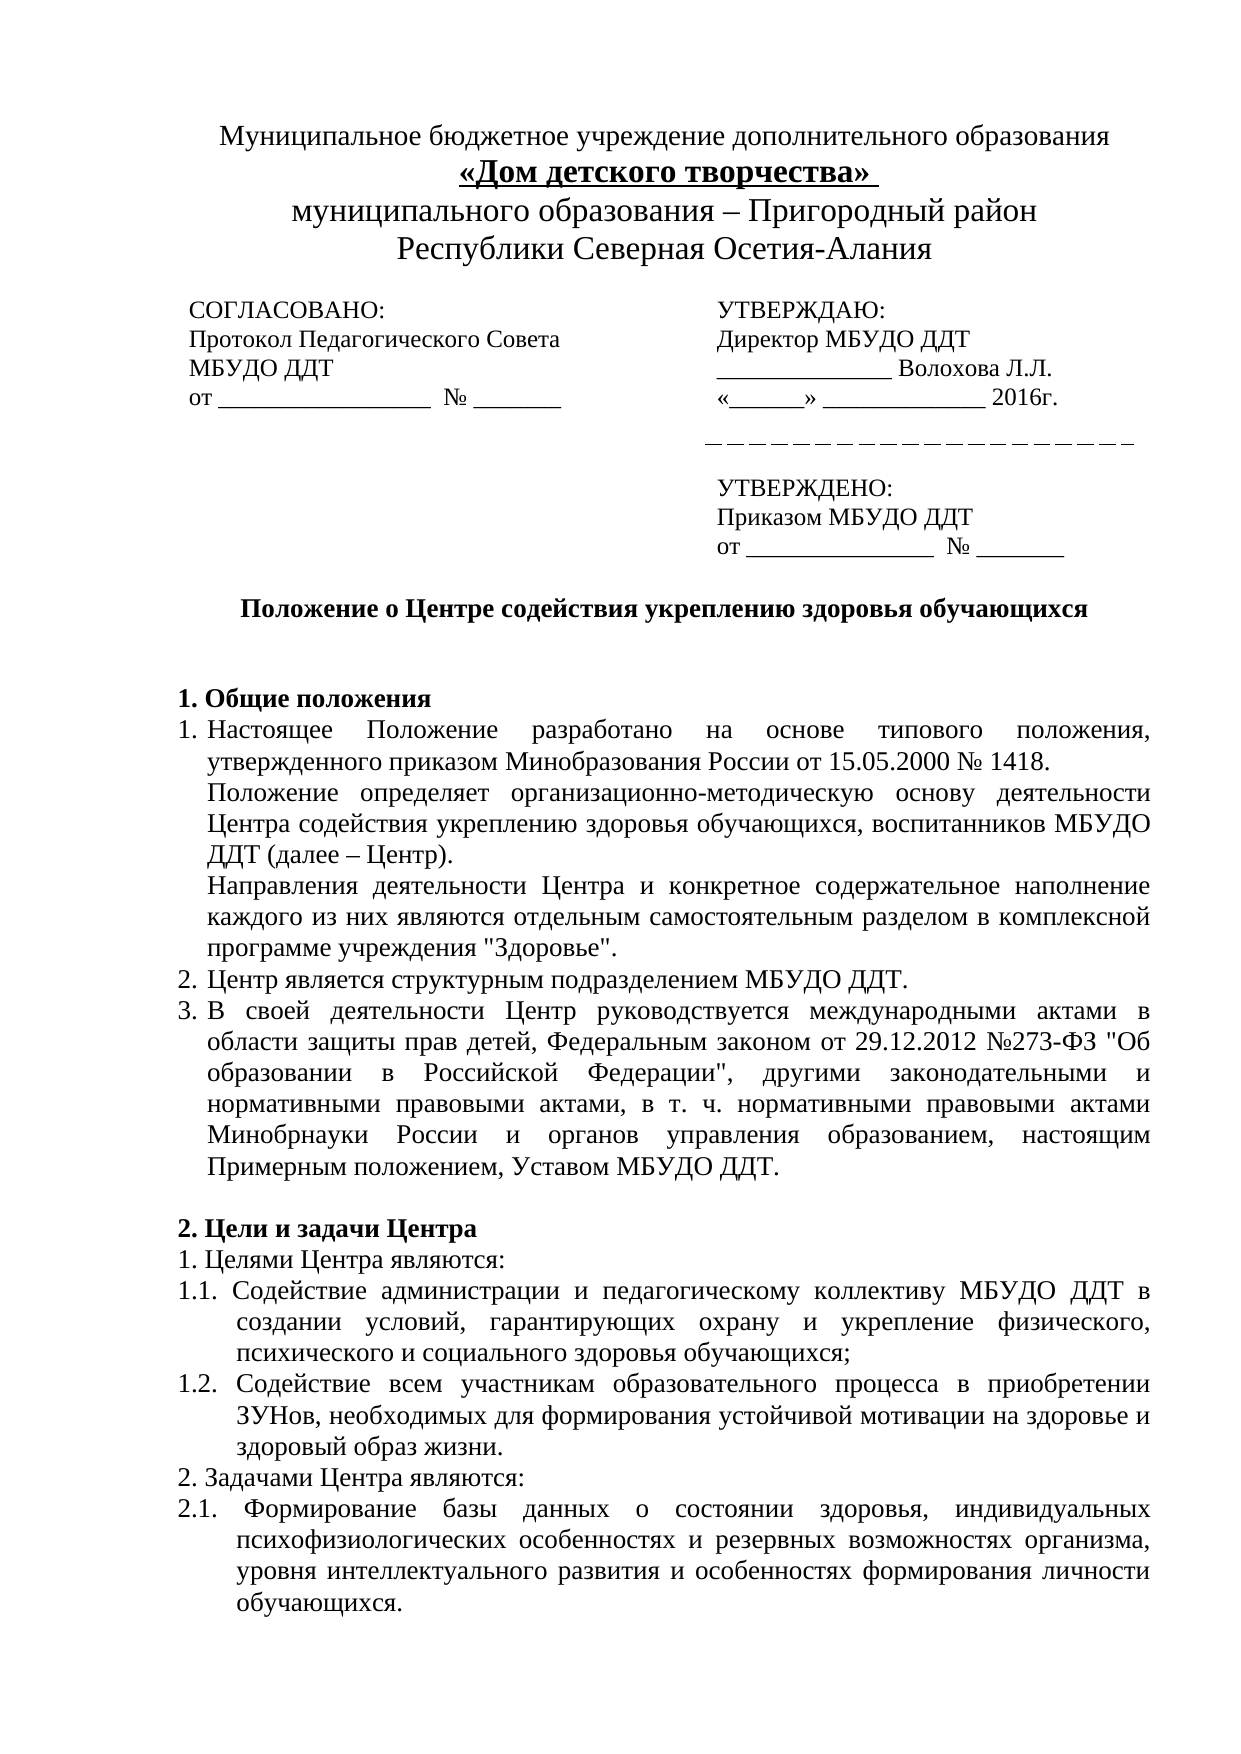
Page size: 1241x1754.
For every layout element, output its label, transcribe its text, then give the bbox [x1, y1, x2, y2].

text 1. Общие положения [177, 682, 1152, 713]
table_cell УТВЕРЖДЕНО: Приказом МБУДО ДДТ от _______________ № _______ [705, 444, 1133, 593]
text «Дом детского творчества» [177, 152, 1152, 190]
text Положение определяет организационно-методическую основу деятельности Центра содействия укреплению здоровья обучающихся, воспитанников МБУДО ДДТ (далее – Центр). [207, 776, 1152, 869]
text 2. Задачами Центра являются: [177, 1461, 1152, 1492]
list Настоящее Положение разработано на основе типового положения, утвержденного приказом Минобразования России от 15.05.2000 № 1418. [177, 713, 1152, 776]
text 2. Цели и задачи Центра [177, 1212, 1152, 1243]
table_header СОГЛАСОВАНО: Протокол Педагогического Совета МБУДО ДДТ от _________________ № _______ [177, 295, 705, 593]
text 1.1. Содействие администрации и педагогическому коллективу МБУДО ДДТ в создании условий, гарантирующих охрану и укрепление физического, психического и социального здоровья обучающихся; [177, 1274, 1152, 1368]
list Центр является структурным подразделением МБУДО ДДТ. [177, 963, 1152, 994]
text Положение о Центре содействия укреплению здоровья обучающихся [177, 593, 1152, 624]
list В своей деятельности Центр руководствуется международными актами в области защиты прав детей, Федеральным законом от 29.12.2012 №273-ФЗ "Об образовании в Российской Федерации", другими законодательными и нормативными правовыми актами, в т. ч. нормативными правовыми актами Минобрнауки России и органов управления образованием, настоящим Примерным положением, Уставом МБУДО ДДТ. [177, 994, 1152, 1181]
text 2.1. Формирование базы данных о состоянии здоровья, индивидуальных психофизиологических особенностях и резервных возможностях организма, уровня интеллектуального развития и особенностях формирования личности обучающихся. [177, 1492, 1152, 1617]
text 1.2. Содействие всем участникам образовательного процесса в приобретении ЗУНов, необходимых для формирования устойчивой мотивации на здоровье и здоровый образ жизни. [177, 1368, 1152, 1461]
text 1. Целями Центра являются: [177, 1243, 1152, 1274]
text муниципального образования – Пригородный район [177, 190, 1152, 228]
text Муниципальное бюджетное учреждение дополнительного образования [177, 118, 1152, 152]
table_header УТВЕРЖДАЮ: Директор МБУДО ДДТ ______________ Волохова Л.Л. «______» _____________ 2016г. [705, 295, 1133, 443]
text Республики Северная Осетия-Алания [177, 228, 1152, 267]
text Направления деятельности Центра и конкретное содержательное наполнение каждого из них являются отдельным самостоятельным разделом в комплексной программе учреждения "Здоровье". [207, 869, 1152, 963]
